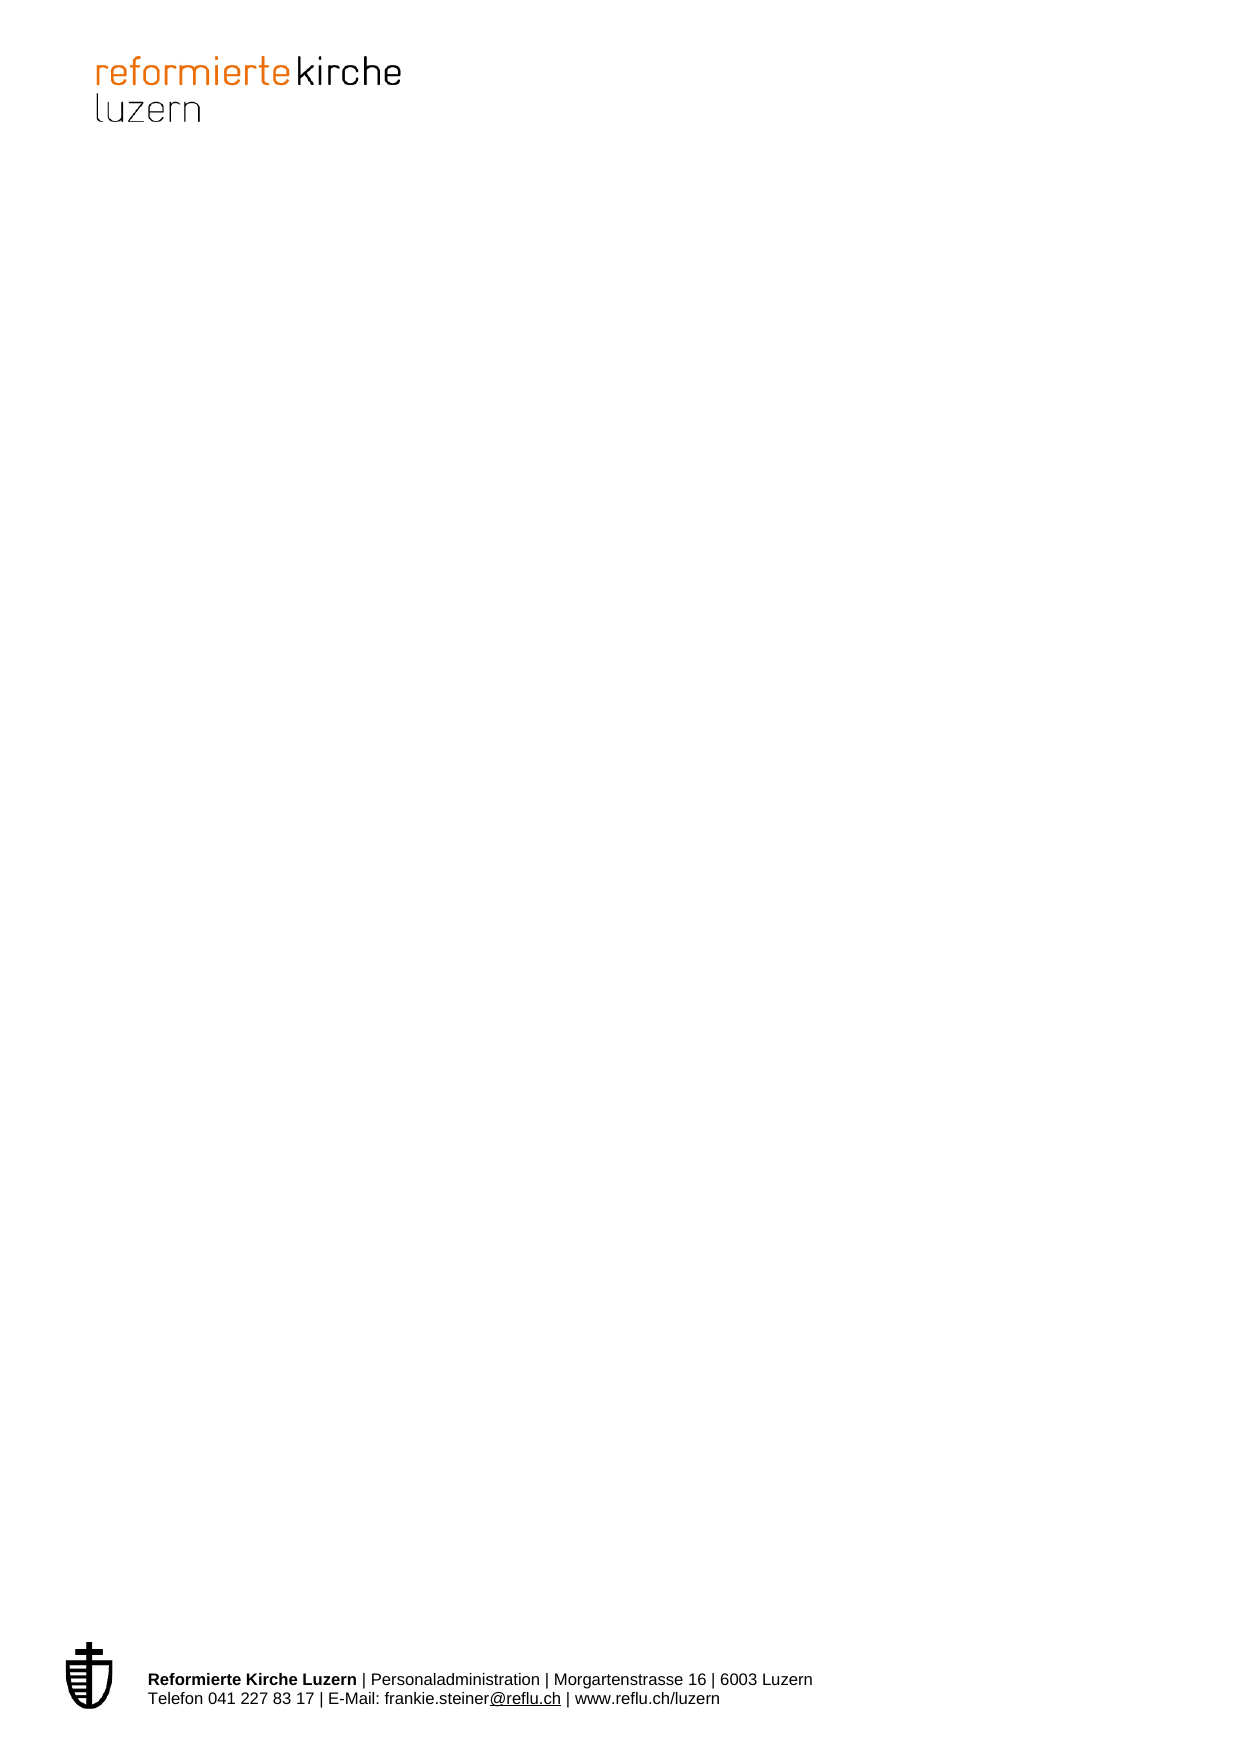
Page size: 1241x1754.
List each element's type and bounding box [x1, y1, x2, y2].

picture [65, 1642, 113, 1709]
picture [96, 56, 403, 122]
